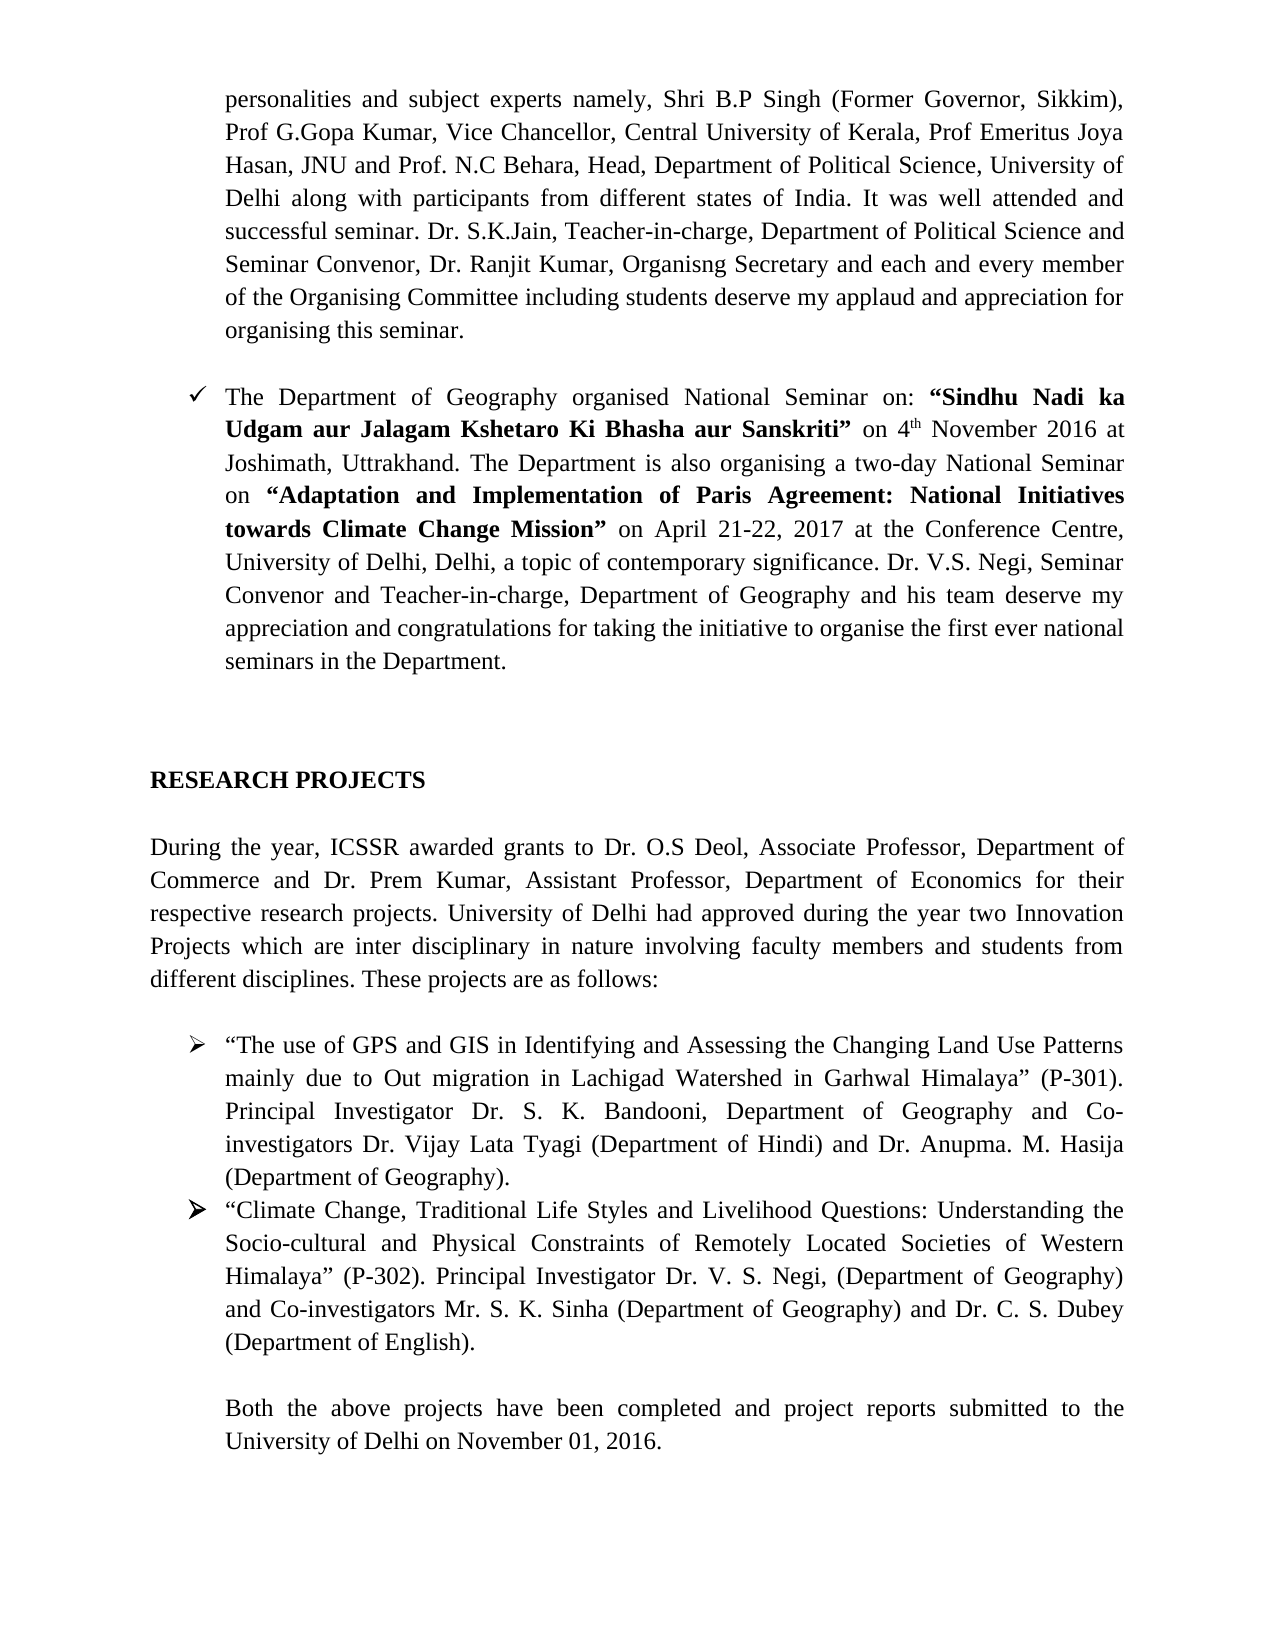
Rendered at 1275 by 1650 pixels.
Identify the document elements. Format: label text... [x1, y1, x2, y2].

text RESEARCH PROJECTS [150, 766, 1125, 794]
text During the year, ICSSR awarded grants to Dr. O.S Deol, Associate Professor, Department of Commerce and Dr. Prem Kumar, Assistant Professor, Department of Economics for their respective research projects. University of Delhi had approved during the year two Innovation Projects which are inter disciplinary in nature involving faculty members and students from different disciplines. These projects are as follows: [150, 832, 1125, 931]
text During the year, ICSSR awarded grants to Dr. O.S Deol, Associate Professor, Department of Commerce and Dr. Prem Kumar, Assistant Professor, Department of Economics for their respective research projects. University of Delhi had approved during the year two Innovation Projects which are inter disciplinary in nature involving faculty members and students from different disciplines. These projects are as follows: [150, 959, 1125, 992]
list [187, 84, 1125, 344]
list The Department of Geography organised National Seminar on: “Sindhu Nadi ka Udgam aur Jalagam Kshetaro Ki Bhasha aur Sanskriti” on 4th November 2016 at Joshimath, Uttrakhand. The Department is also organising a two-day National Seminar on “Adaptation and Implementation of Paris Agreement: National Initiatives towards Climate Change Mission” on April 21-22, 2017 at the Conference Centre, University of Delhi, Delhi, a topic of contemporary significance. Dr. V.S. Negi, Seminar Convenor and Teacher-in-charge, Department of Geography and his team deserve my appreciation and congratulations for taking the initiative to organise the first ever national seminars in the Department. [187, 382, 1125, 674]
list “Climate Change, Traditional Life Styles and Livelihood Questions: Understanding the Socio-cultural and Physical Constraints of Remotely Located Societies of Western Himalaya” (P-302). Principal Investigator Dr. V. S. Negi, (Department of Geography) and Co-investigators Mr. S. K. Sinha (Department of Geography) and Dr. C. S. Dubey (Department of English). [187, 1195, 1125, 1356]
list “The use of GPS and GIS in Identifying and Assessing the Changing Land Use Patterns mainly due to Out migration in Lachigad Watershed in Garhwal Himalaya” (P-301). Principal Investigator Dr. S. K. Bandooni, Department of Geography and Co-investigators Dr. Vijay Lata Tyagi (Department of Hindi) and Dr. Anupma. M. Hasija (Department of Geography). [187, 1030, 1125, 1191]
list Both the above projects have been completed and project reports submitted to the University of Delhi on November 01, 2016. [225, 1393, 1125, 1455]
